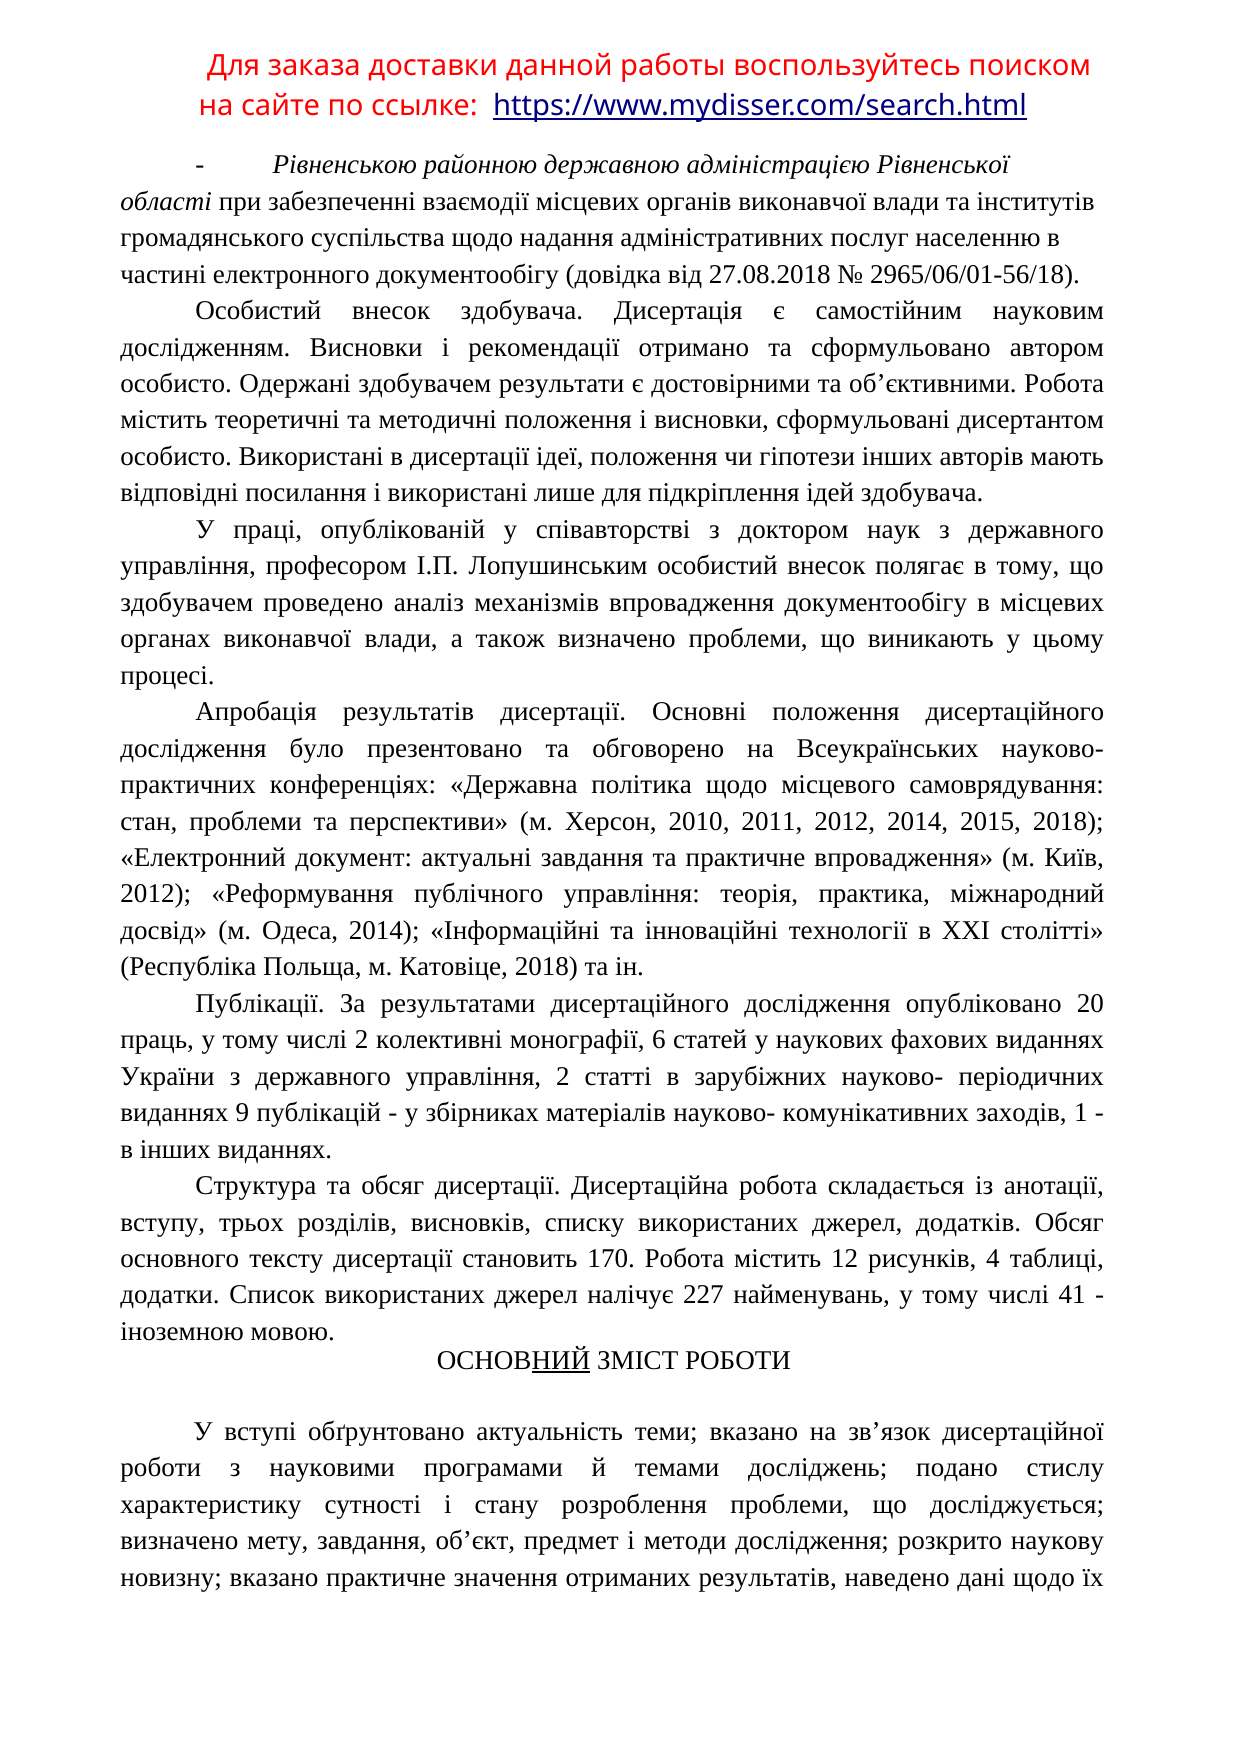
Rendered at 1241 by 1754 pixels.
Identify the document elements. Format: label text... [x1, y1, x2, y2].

list Рівненською районною державною адміністрацією Рівненської області при забезпеченні взаємодії місцевих органів виконавчої влади та інститутів громадянського суспільства щодо надання адміністративних послуг населенню в частині електронного документообігу (довідка від 27.08.2018 № 2965/06/01-56/18). [120, 144, 1105, 290]
text ОСНОВНИЙ ЗМІСТ РОБОТИ [590, 1348, 1107, 1375]
text У праці, опублікованій у співавторстві з доктором наук з державного управління, професором І.П. Лопушинським особистий внесок полягає в тому, що здобувачем проведено аналіз механізмів впровадження документообігу в місцевих органах виконавчої влади, а також визначено проблеми, що виникають у цьому процесі. [120, 509, 1105, 691]
text Публікації. За результатами дисертаційного дослідження опубліковано 20 праць, у тому числі 2 колективні монографії, 6 статей у наукових фахових виданнях України з державного управління, 2 статті в зарубіжних науково- періодичних виданнях 9 публікацій - у збірниках матеріалів науково- комунікативних заходів, 1 - в інших виданнях. [120, 983, 1105, 1165]
text Апробація результатів дисертації. Основні положення дисертаційного дослідження було презентовано та обговорено на Всеукраїнських науково- практичних конференціях: «Державна політика щодо місцевого самоврядування: стан, проблеми та перспективи» (м. Херсон, 2010, 2011, 2012, 2014, 2015, 2018); «Електронний документ: актуальні завдання та практичне впровадження» (м. Київ, 2012); «Реформування публічного управління: теорія, практика, міжнародний досвід» (м. Одеса, 2014); «Інформаційні та інноваційні технології в ХХІ столітті» (Республіка Польща, м. Катовіце, 2018) та ін. [120, 691, 1105, 983]
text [120, 1411, 1105, 1593]
text Структура та обсяг дисертації. Дисертаційна робота складається із анотації, вступу, трьох розділів, висновків, списку використаних джерел, додатків. Обсяг основного тексту дисертації становить 170. Робота містить 12 рисунків, 4 таблиці, додатки. Список використаних джерел налічує 227 найменувань, у тому числі 41 - іноземною мовою. [120, 1165, 1105, 1348]
text ОСНОВНИЙ ЗМІСТ РОБОТИ [120, 1348, 531, 1375]
text Особистий внесок здобувача. Дисертація є самостійним науковим дослідженням. Висновки і рекомендації отримано та сформульовано автором особисто. Одержані здобувачем результати є достовірними та об’єктивними. Робота містить теоретичні та методичні положення і висновки, сформульовані дисертантом особисто. Використані в дисертації ідеї, положення чи гіпотези інших авторів мають відповідні посилання і використані лише для підкріплення ідей здобувача. [120, 290, 1105, 509]
